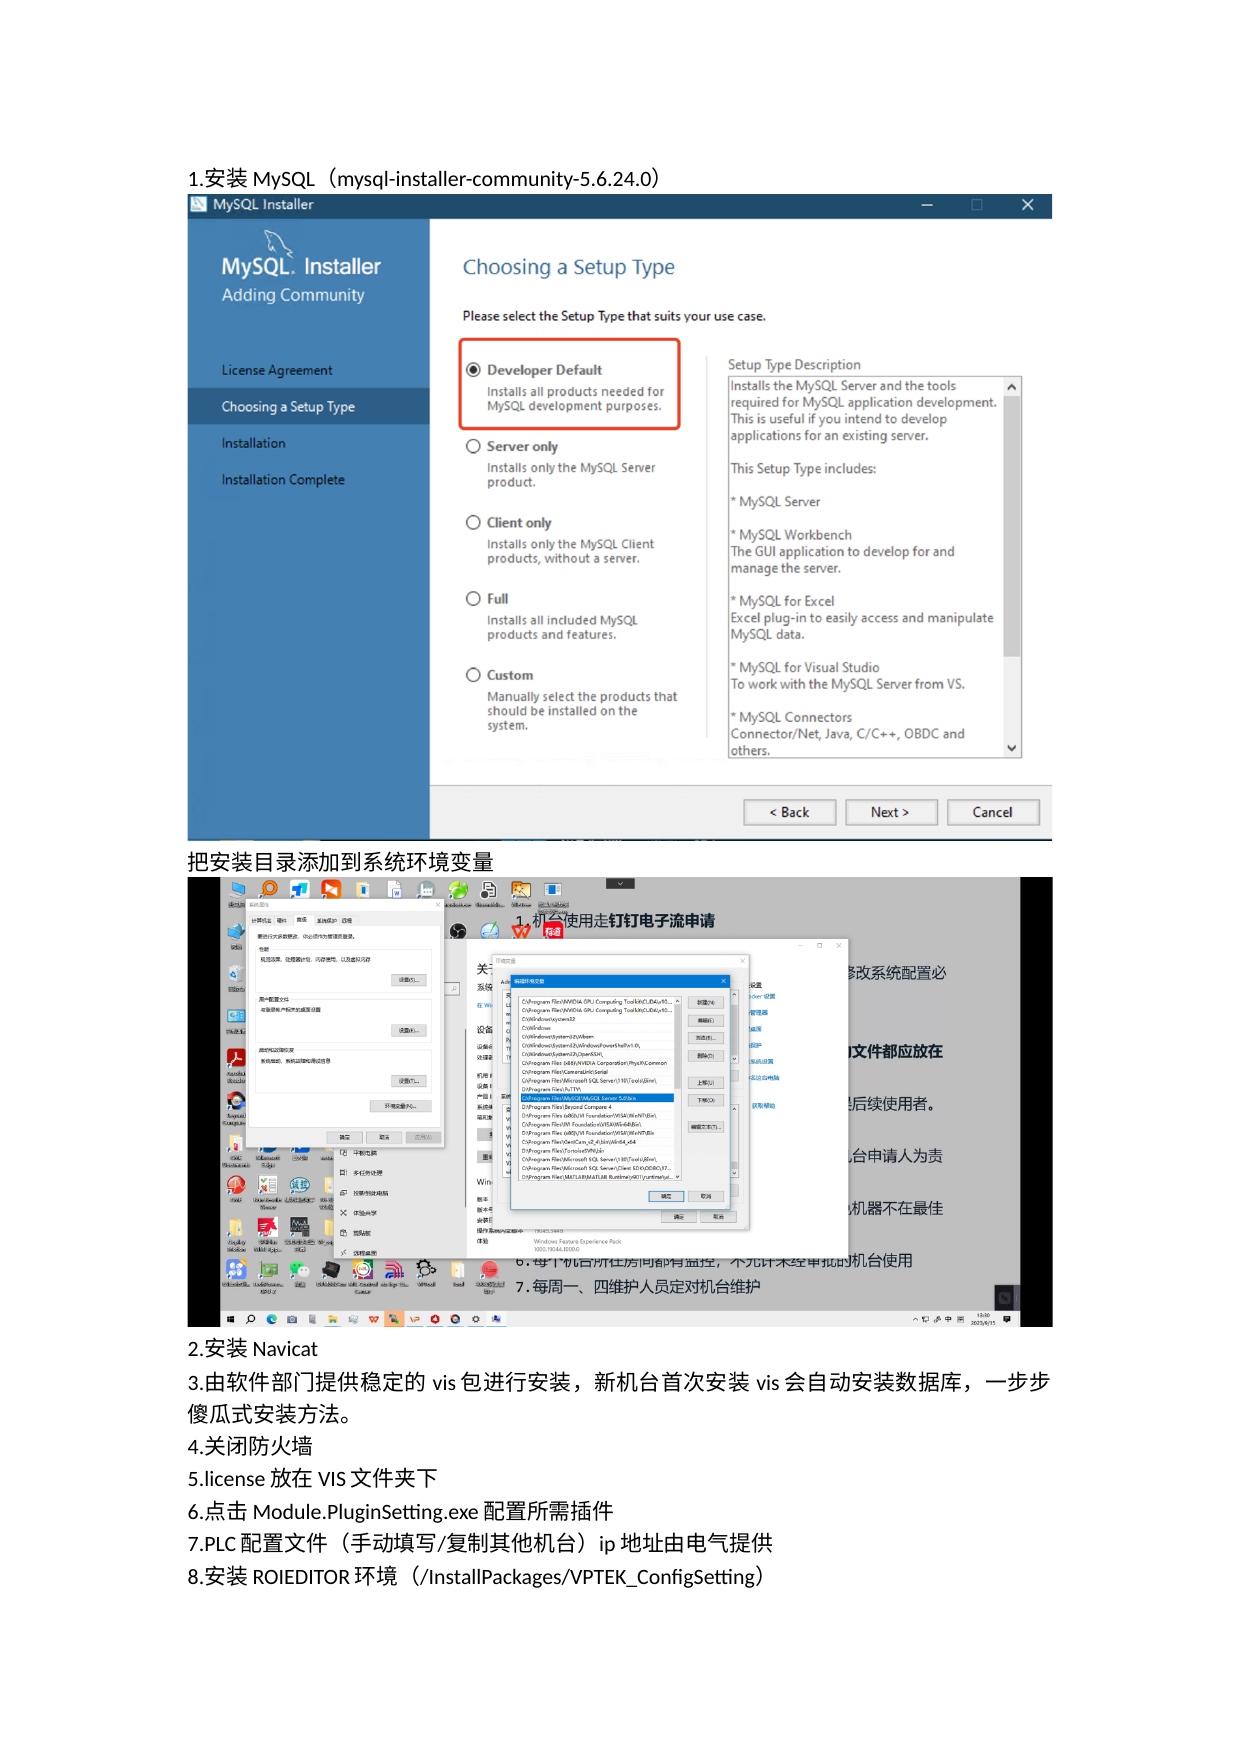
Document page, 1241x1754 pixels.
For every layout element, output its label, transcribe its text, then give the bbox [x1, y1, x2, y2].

list 安装Navicat [187, 1332, 1053, 1364]
picture [187, 877, 1053, 1327]
list 由软件部门提供稳定的vis包进行安装，新机台首次安装vis会自动安装数据库，一步步傻瓜式安装方法。 [187, 1364, 1053, 1429]
list 点击Module.PluginSetting.exe配置所需插件 [187, 1494, 1053, 1527]
list PLC配置文件（手动填写/复制其他机台）ip地址由电气提供 [187, 1527, 1053, 1559]
list 安装ROIEDITOR环境（/InstallPackages/VPTEK_ConfigSetting） [187, 1559, 1053, 1592]
list 关闭防火墙 [187, 1429, 1053, 1462]
picture [187, 194, 1053, 841]
list 把安装目录添加到系统环境变量 [187, 844, 1053, 877]
list license放在VIS文件夹下 [187, 1462, 1053, 1494]
list 安装MySQL（mysql-installer-community-5.6.24.0） [187, 162, 1053, 194]
